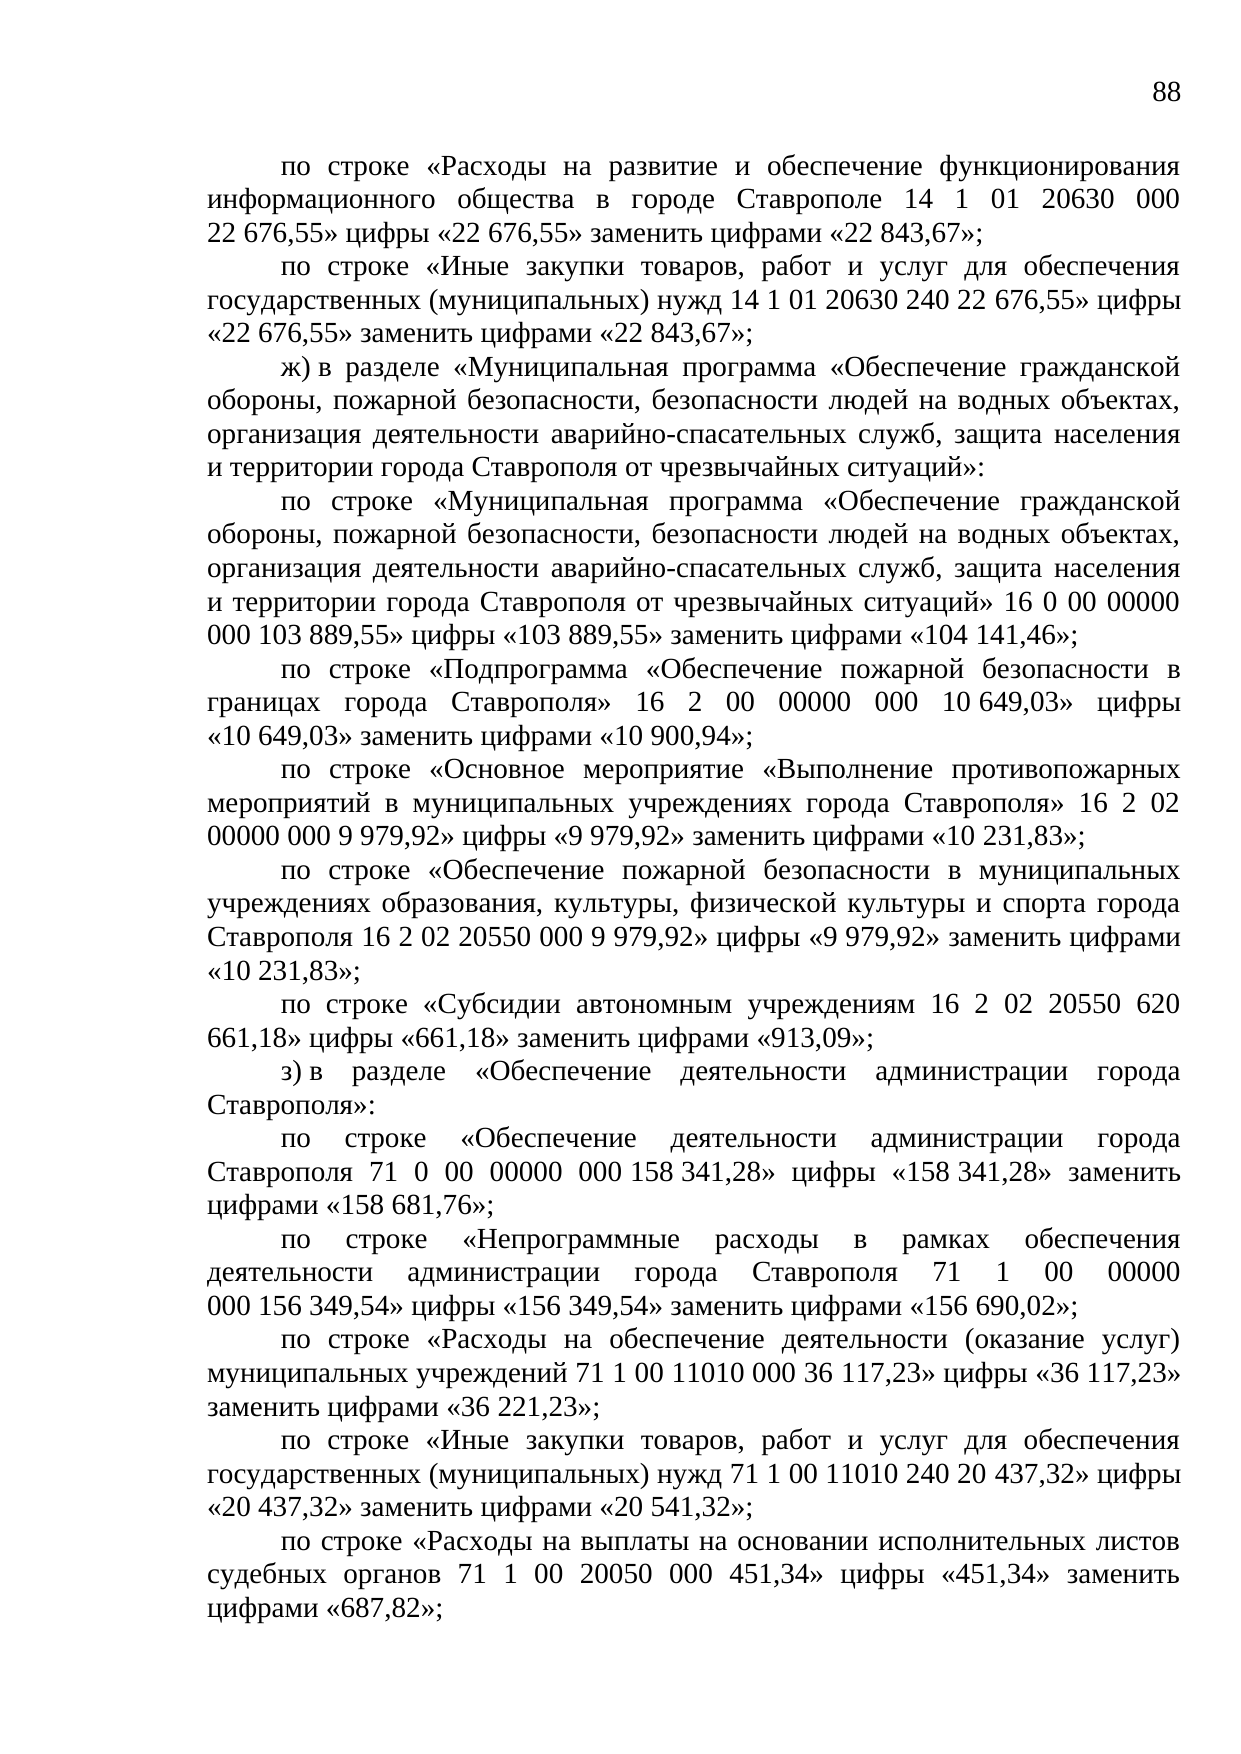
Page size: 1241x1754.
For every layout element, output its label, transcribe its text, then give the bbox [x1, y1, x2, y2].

text по строке «Иные закупки товаров, работ и услуг для обеспечения государственных (муниципальных) нужд 71 1 00 11010 240 20 437,32» цифры «20 437,32» заменить цифрами «20 541,32»; [207, 1422, 1181, 1523]
text по строке «Обеспечение пожарной безопасности в муниципальных учреждениях образования, культуры, физической культуры и спорта города Ставрополя 16 2 02 20550 000 9 979,92» цифры «9 979,92» заменить цифрами «10 231,83»; [207, 852, 1181, 986]
text по строке «Иные закупки товаров, работ и услуг для обеспечения государственных (муниципальных) нужд 14 1 01 20630 240 22 676,55» цифры «22 676,55» заменить цифрами «22 843,67»; [207, 248, 1181, 349]
text по строке «Расходы на выплаты на основании исполнительных листов судебных органов 71 1 00 20050 000 451,34» цифры «451,34» заменить цифрами «687,82»; [207, 1523, 1181, 1623]
text по строке «Основное мероприятие «Выполнение противопожарных мероприятий в муниципальных учреждениях города Ставрополя» 16 2 02 00000 000 9 979,92» цифры «9 979,92» заменить цифрами «10 231,83»; [207, 751, 1181, 852]
text по строке «Подпрограмма «Обеспечение пожарной безопасности в границах города Ставрополя» 16 2 00 00000 000 10 649,03» цифры «10 649,03» заменить цифрами «10 900,94»; [207, 651, 1181, 751]
text ж) в разделе «Муниципальная программа «Обеспечение гражданской обороны, пожарной безопасности, безопасности людей на водных объектах, организация деятельности аварийно-спасательных служб, защита населения и территории города Ставрополя от чрезвычайных ситуаций»: [207, 349, 1181, 483]
text з) в разделе «Обеспечение деятельности администрации города Ставрополя»: [207, 1053, 1181, 1120]
text по строке «Муниципальная программа «Обеспечение гражданской обороны, пожарной безопасности, безопасности людей на водных объектах, организация деятельности аварийно-спасательных служб, защита населения и территории города Ставрополя от чрезвычайных ситуаций» 16 0 00 00000 000 103 889,55» цифры «103 889,55» заменить цифрами «104 141,46»; [207, 483, 1181, 651]
text по строке «Непрограммные расходы в рамках обеспечения деятельности администрации города Ставрополя 71 1 00 00000 000 156 349,54» цифры «156 349,54» заменить цифрами «156 690,02»; [207, 1221, 1181, 1322]
text по строке «Расходы на развитие и обеспечение функционирования информационного общества в городе Ставрополе 14 1 01 20630 000 22 676,55» цифры «22 676,55» заменить цифрами «22 843,67»; [207, 148, 1181, 248]
text по строке «Расходы на обеспечение деятельности (оказание услуг) муниципальных учреждений 71 1 00 11010 000 36 117,23» цифры «36 117,23» заменить цифрами «36 221,23»; [207, 1322, 1181, 1422]
text по строке «Субсидии автономным учреждениям 16 2 02 20550 620 661,18» цифры «661,18» заменить цифрами «913,09»; [207, 986, 1181, 1053]
text по строке «Обеспечение деятельности администрации города Ставрополя 71 0 00 00000 000 158 341,28» цифры «158 341,28» заменить цифрами «158 681,76»; [207, 1120, 1181, 1221]
